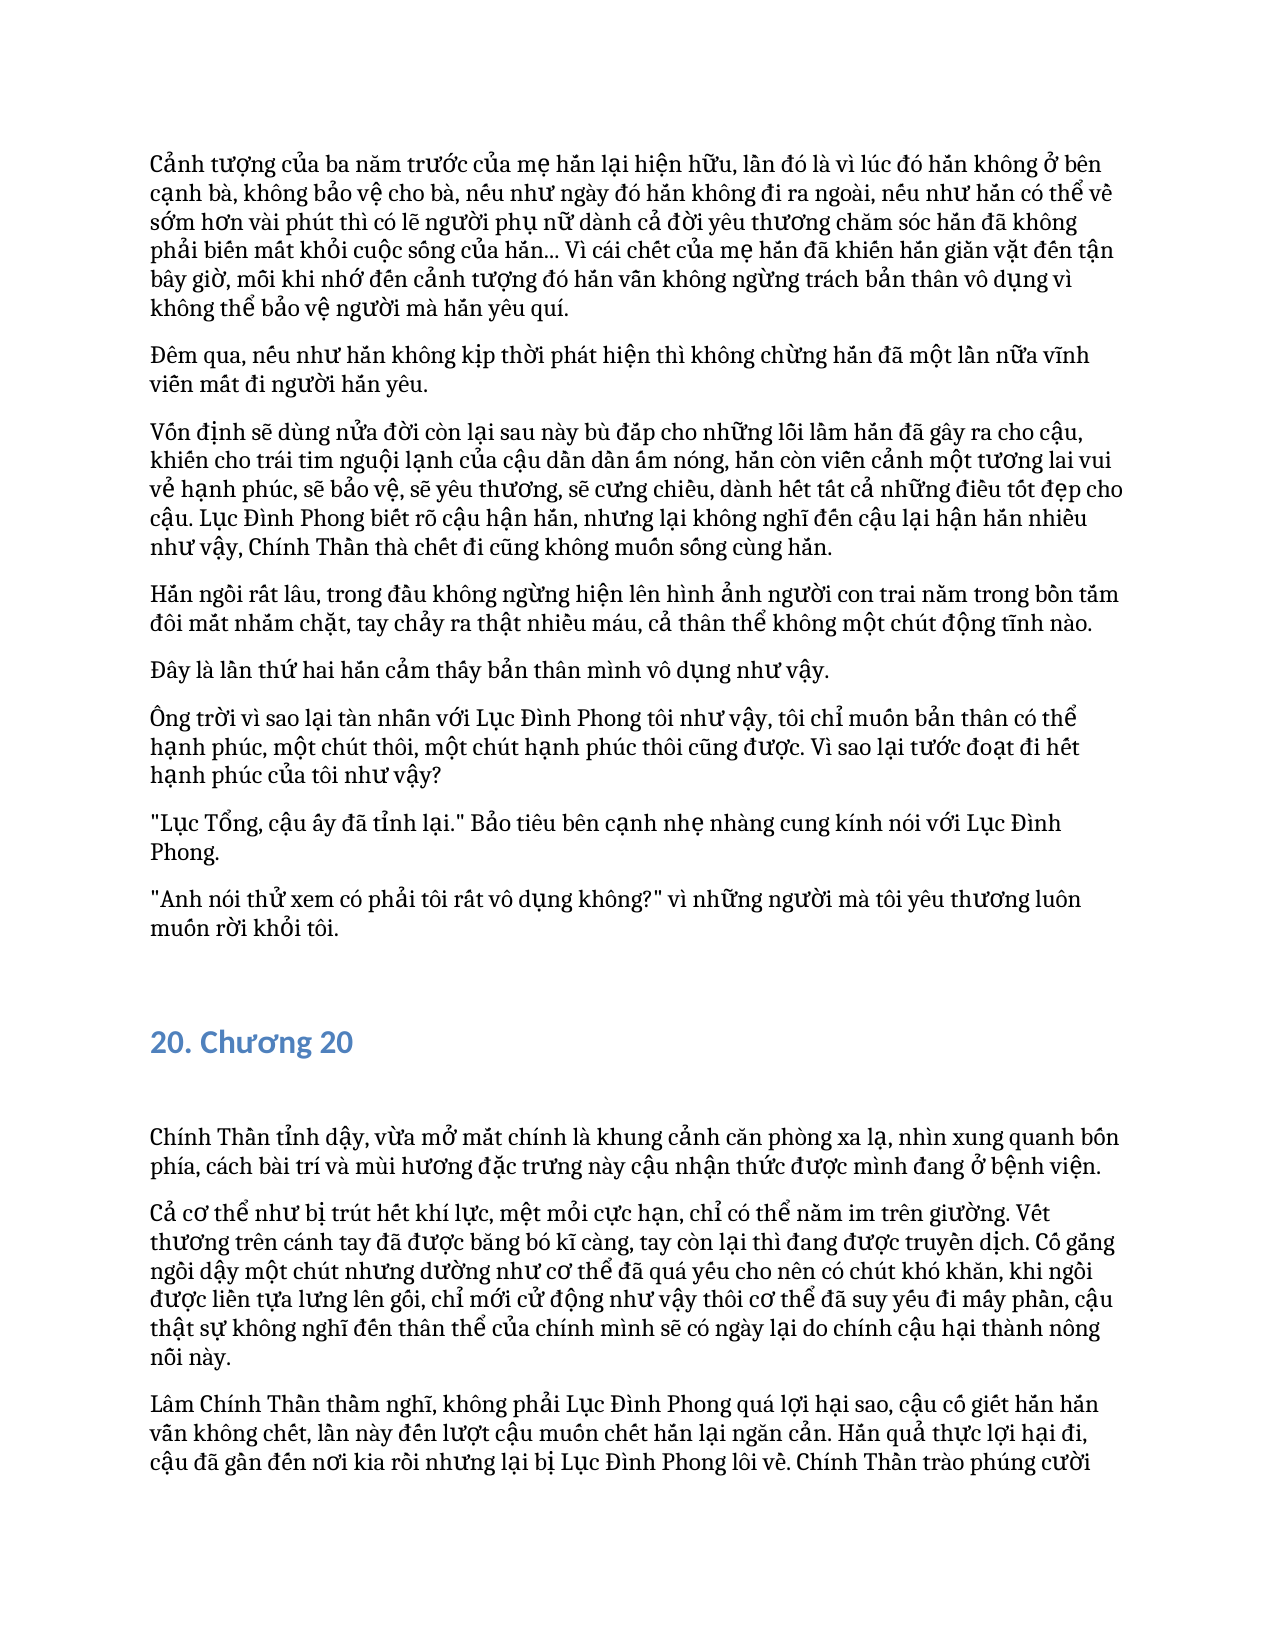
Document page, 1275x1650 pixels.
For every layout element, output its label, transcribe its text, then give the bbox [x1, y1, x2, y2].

text Đây là lần thứ hai hắn cảm thấy bản thân mình vô dụng như vậy. [150, 656, 1125, 685]
text Cả cơ thể như bị trút hết khí lực, mệt mỏi cực hạn, chỉ có thể nằm im trên giường. Vết thương trên cánh tay đã được băng bó kĩ càng, tay còn lại thì đang được truyền dịch. Cố gắng ngồi dậy một chút nhưng dường như cơ thể đã quá yếu cho nên có chút khó khăn, khi ngồi được liền tựa lưng lên gối, chỉ mới cử động như vậy thôi cơ thể đã suy yếu đi mấy phần, cậu thật sự không nghĩ đến thân thể của chính mình sẽ có ngày lại do chính cậu hại thành nông nỗi này. [150, 1199, 1125, 1372]
text Hắn ngồi rất lâu, trong đầu không ngừng hiện lên hình ảnh người con trai nằm trong bồn tắm đôi mắt nhắm chặt, tay chảy ra thật nhiều máu, cả thân thể không một chút động tĩnh nào. [150, 580, 1125, 637]
text Chính Thần tỉnh dậy, vừa mở mắt chính là khung cảnh căn phòng xa lạ, nhìn xung quanh bốn phía, cách bài trí và mùi hương đặc trưng này cậu nhận thức được mình đang ở bệnh viện. [150, 1065, 1125, 1180]
text Cảnh tượng của ba năm trước của mẹ hắn lại hiện hữu, lần đó là vì lúc đó hắn không ở bên cạnh bà, không bảo vệ cho bà, nếu như ngày đó hắn không đi ra ngoài, nếu như hắn có thể về sớm hơn vài phút thì có lẽ người phụ nữ dành cả đời yêu thương chăm sóc hắn đã không phải biến mất khỏi cuộc sống của hắn... Vì cái chết của mẹ hắn đã khiến hắn giằn vặt đến tận bây giờ, mỗi khi nhớ đến cảnh tượng đó hắn vẫn không ngừng trách bản thân vô dụng vì không thể bảo vệ người mà hắn yêu quí. [150, 150, 1125, 322]
text "Lục Tổng, cậu ấy đã tỉnh lại." Bảo tiêu bên cạnh nhẹ nhàng cung kính nói với Lục Đình Phong. [150, 809, 1125, 866]
text Vốn định sẽ dùng nửa đời còn lại sau này bù đắp cho những lỗi lầm hắn đã gây ra cho cậu, khiến cho trái tim nguội lạnh của cậu dần dần ấm nóng, hắn còn viễn cảnh một tương lai vui vẻ hạnh phúc, sẽ bảo vệ, sẽ yêu thương, sẽ cưng chiều, dành hết tất cả những điều tốt đẹp cho cậu. Lục Đình Phong biết rõ cậu hận hắn, nhưng lại không nghĩ đến cậu lại hận hắn nhiều như vậy, Chính Thần thà chết đi cũng không muốn sống cùng hắn. [150, 417, 1125, 561]
text Đêm qua, nếu như hắn không kịp thời phát hiện thì không chừng hắn đã một lần nữa vĩnh viễn mất đi người hắn yêu. [150, 341, 1125, 399]
subtitle 20. Chương 20 [150, 1021, 1125, 1062]
text Ông trời vì sao lại tàn nhẫn với Lục Đình Phong tôi như vậy, tôi chỉ muốn bản thân có thể hạnh phúc, một chút thôi, một chút hạnh phúc thôi cũng được. Vì sao lại tước đoạt đi hết hạnh phúc của tôi như vậy? [150, 704, 1125, 790]
text "Anh nói thử xem có phải tôi rất vô dụng không?" vì những người mà tôi yêu thương luôn muốn rời khỏi tôi. [150, 885, 1125, 1000]
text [150, 1390, 1125, 1477]
